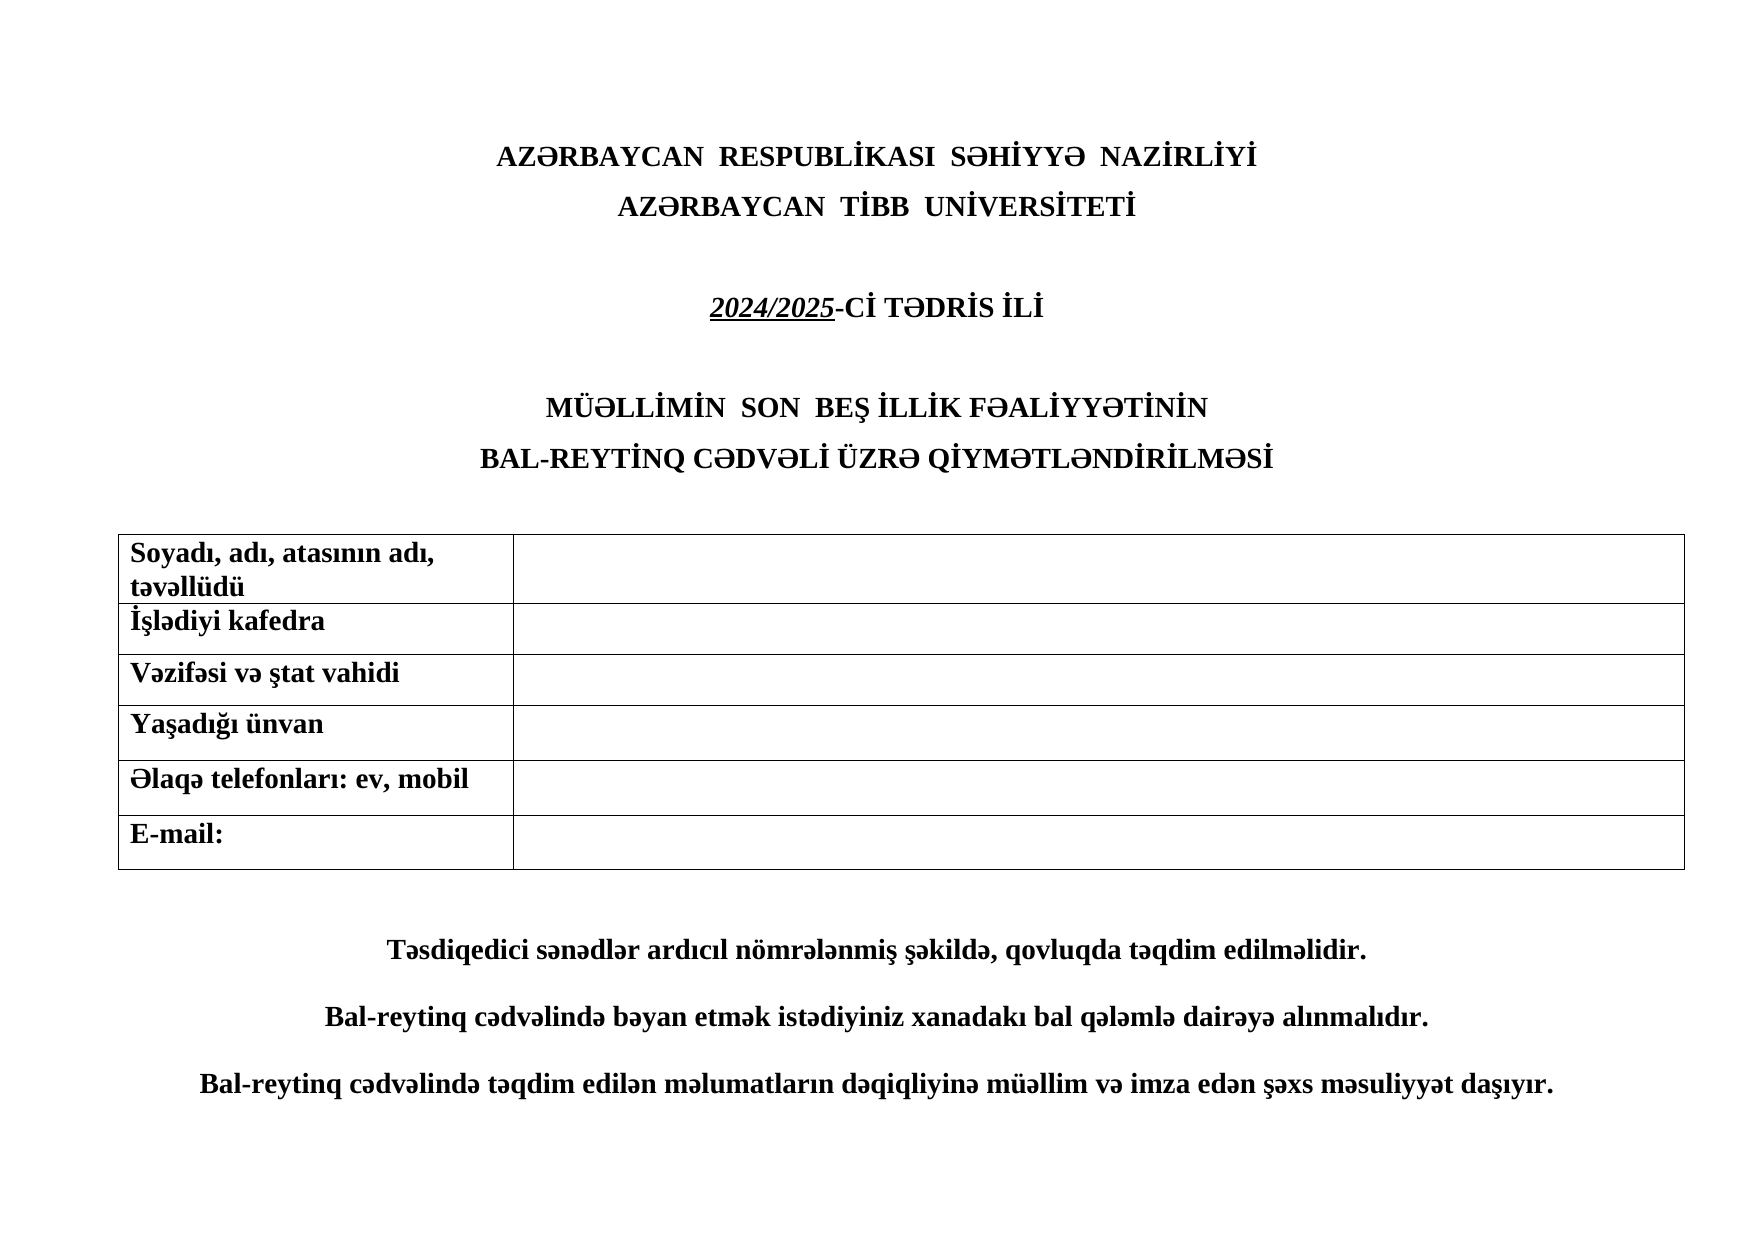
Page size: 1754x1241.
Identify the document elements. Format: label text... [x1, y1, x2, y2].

table_cell Vəzifəsi və ştat vahidi [119, 655, 513, 705]
table_header [514, 535, 1684, 602]
text AZƏRBAYCAN TİBB UNİVERSİTETİ [118, 189, 1636, 223]
text BAL-REYTİNQ CƏDVƏLİ ÜZRƏ QİYMƏTLƏNDİRİLMƏSİ [118, 441, 1636, 474]
table_cell [514, 816, 1684, 869]
table_cell E-mail: [119, 816, 513, 869]
table_cell Əlaqə telefonları: ev, mobil [119, 761, 513, 815]
table_cell [514, 761, 1684, 815]
table_cell [514, 655, 1684, 705]
table_cell [514, 604, 1684, 654]
text Bal-reytinq cədvəlində bəyan etmək istədiyiniz xanadakı bal qələmlə dairəyə alınmalıdır. [118, 999, 1636, 1033]
text MÜƏLLİMİN SON BEŞ İLLİK FƏALİYYƏTİNİN [118, 391, 1636, 424]
table_cell Yaşadığı ünvan [119, 706, 513, 760]
text Təsdiqedici sənədlər ardıcıl nömrələnmiş şəkildə, qovluqda təqdim edilməlidir. [118, 932, 1636, 966]
text Bal-reytinq cədvəlində təqdim edilən məlumatların dəqiqliyinə müəllim və imza edən şəxs məsuliyyət daşıyır. [118, 1067, 1636, 1100]
text 2024/2025-Cİ TƏDRİS İLİ [118, 290, 1636, 323]
table_header Soyadı, adı, atasının adı, təvəllüdü [119, 535, 513, 602]
text AZƏRBAYCAN RESPUBLİKASI SƏHİYYƏ NAZİRLİYİ [118, 139, 1636, 172]
table_cell [514, 706, 1684, 760]
table_cell İşlədiyi kafedra [119, 604, 513, 654]
